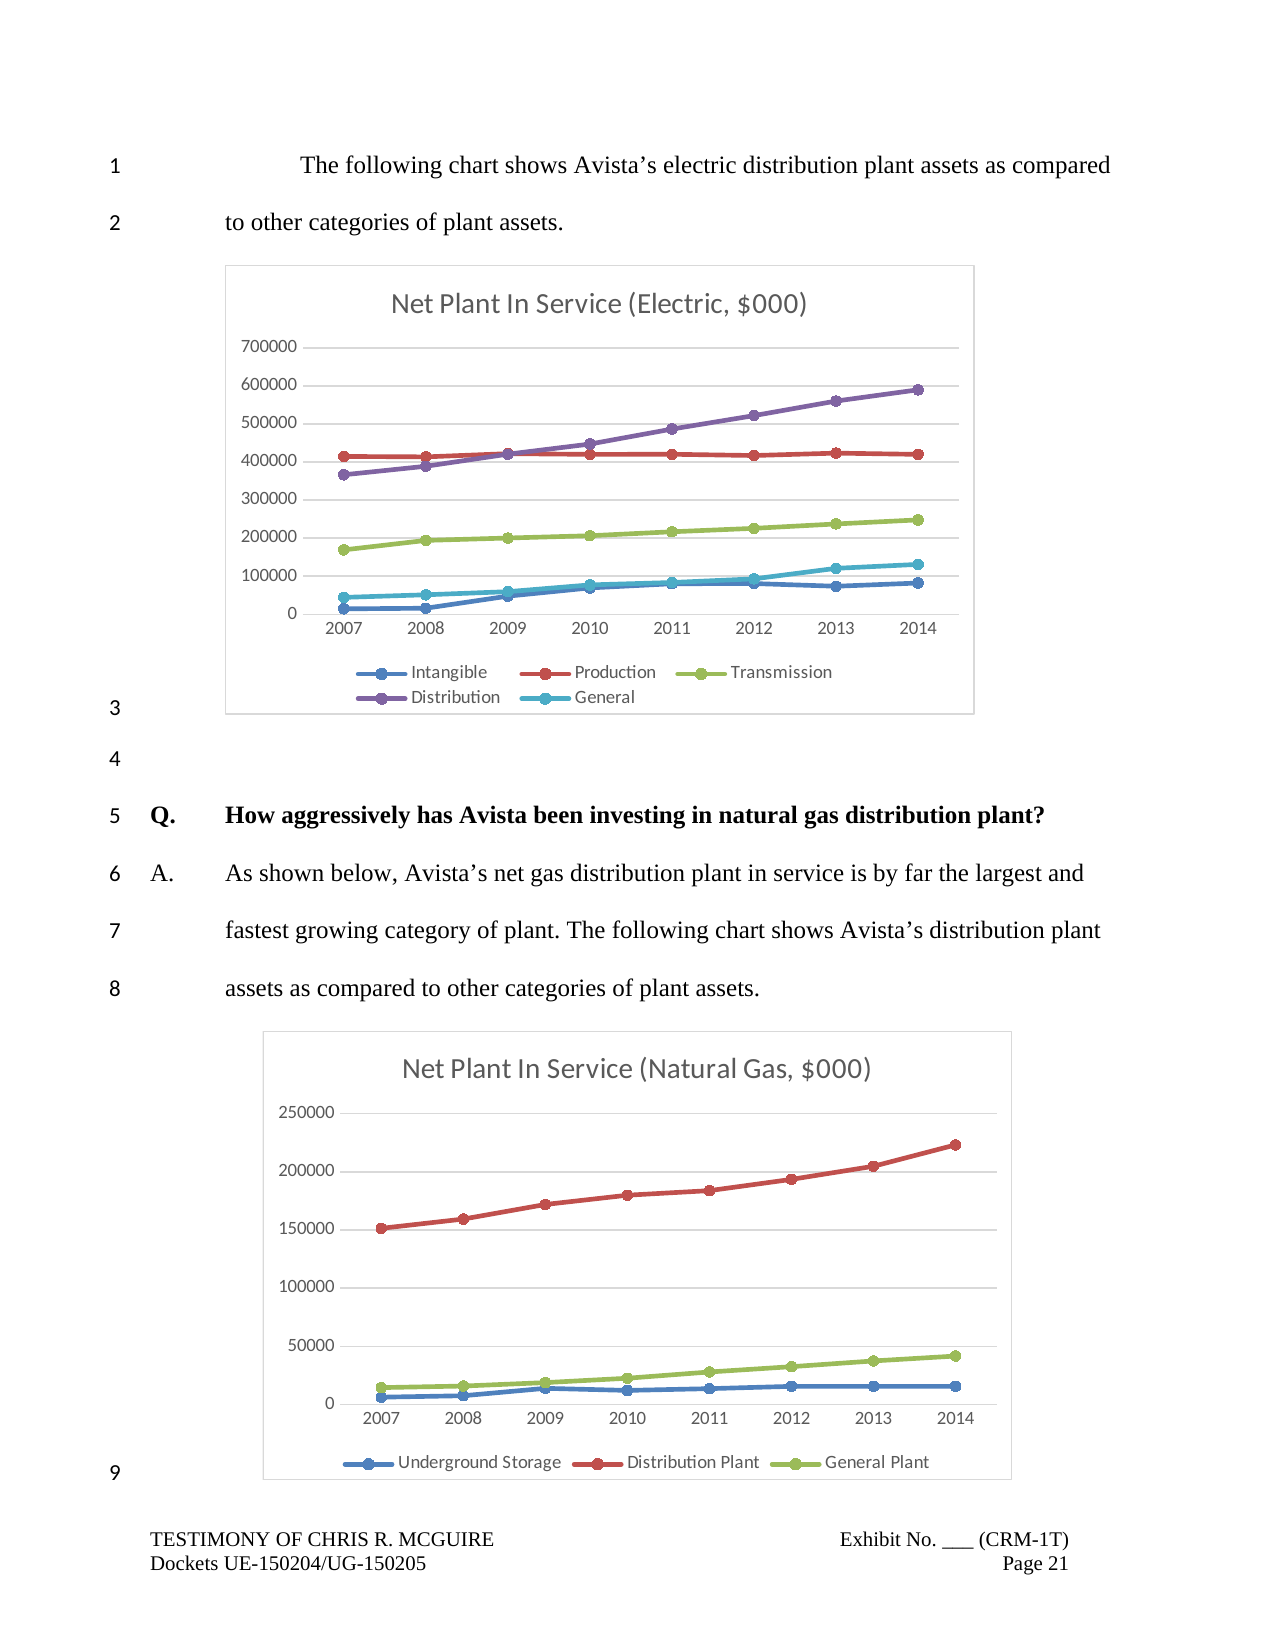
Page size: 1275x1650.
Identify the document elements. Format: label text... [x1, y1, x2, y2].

text A. As shown below, Avista’s net gas distribution plant in service is by far the largest and fastest growing category of plant. The following chart shows Avista’s distribution plant assets as compared to other categories of plant assets. [150, 858, 1125, 1002]
text Q. How aggressively has Avista been investing in natural gas distribution plant? [150, 801, 1125, 829]
text The following chart shows Avista’s electric distribution plant assets as compared to other categories of plant assets. [225, 150, 1125, 236]
